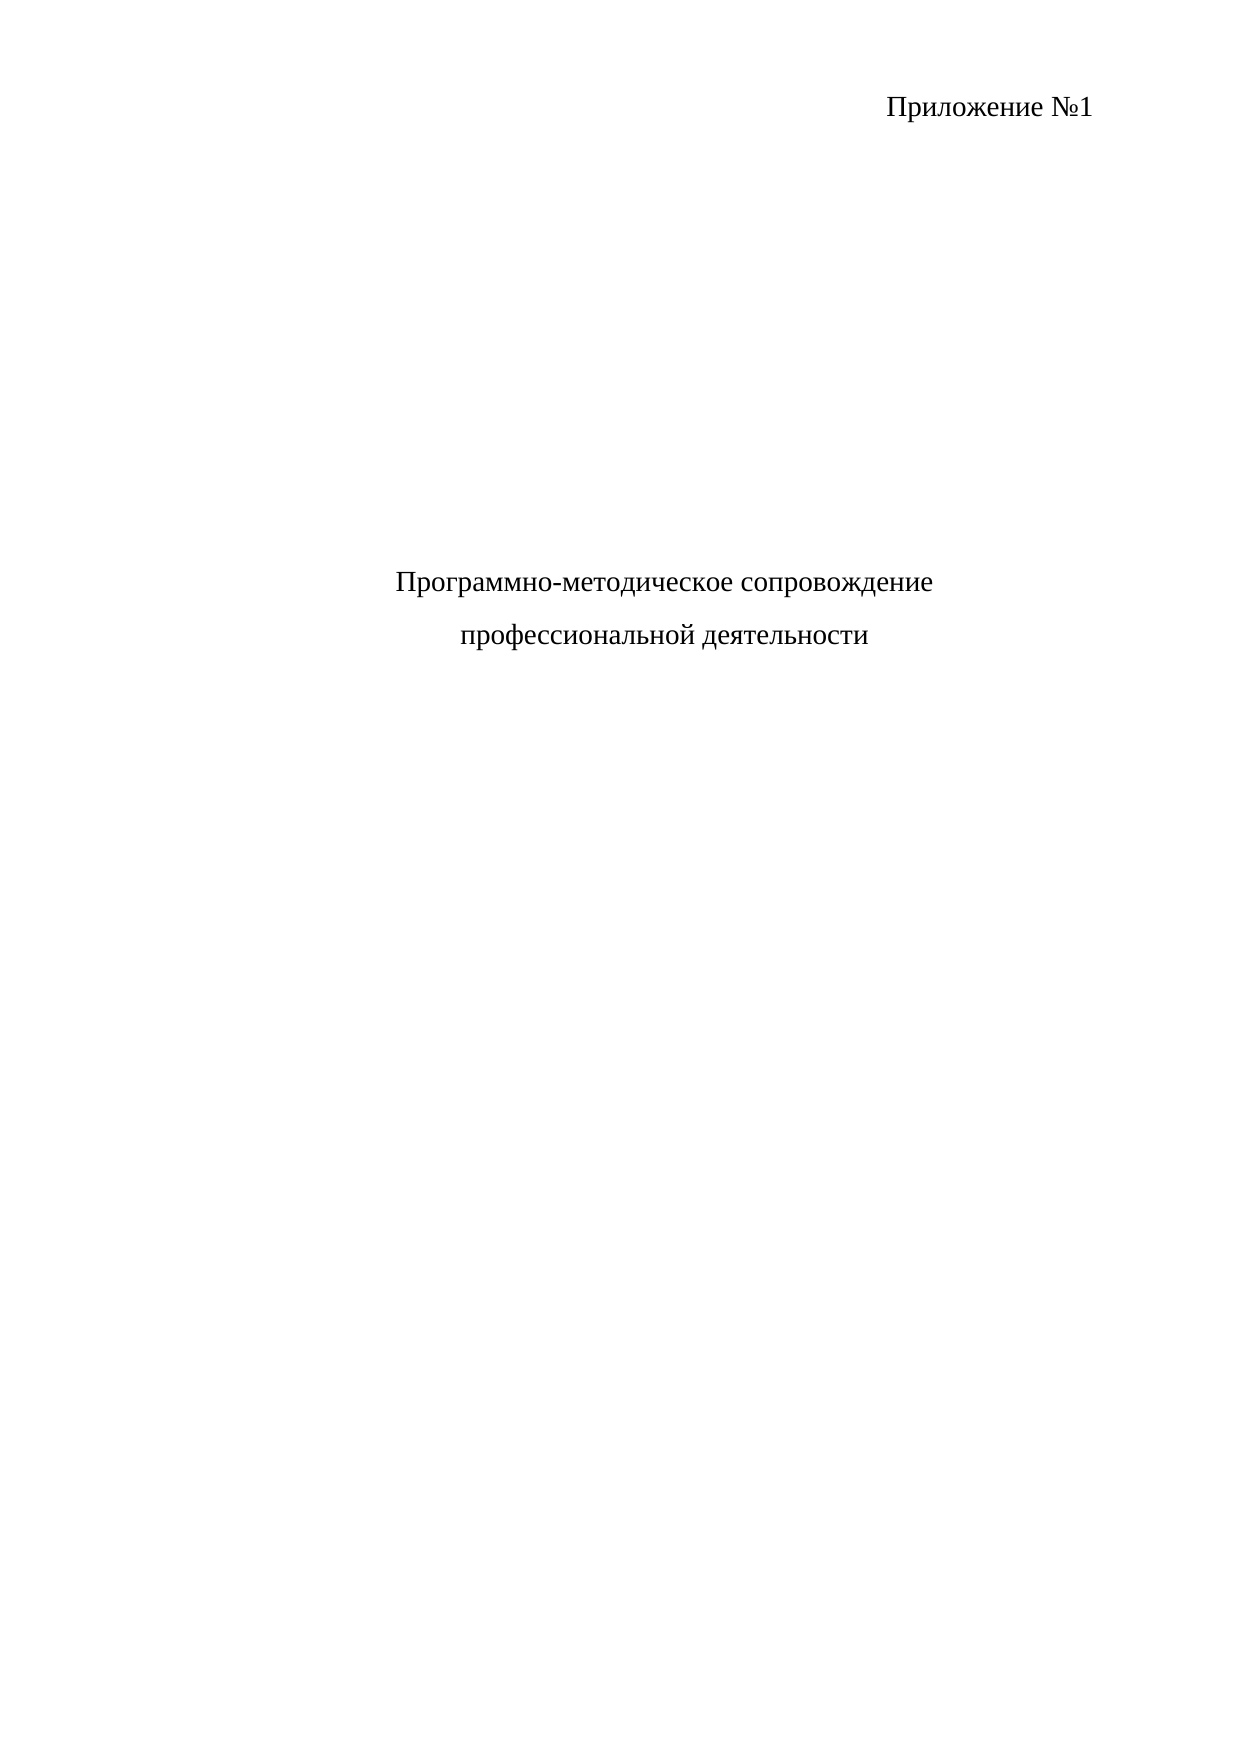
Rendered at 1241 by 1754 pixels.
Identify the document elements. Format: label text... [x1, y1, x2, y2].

text Приложение №1 [886, 89, 1181, 122]
text Программно-методическое сопровождение [148, 564, 1181, 597]
text профессиональной деятельности [148, 617, 1181, 650]
